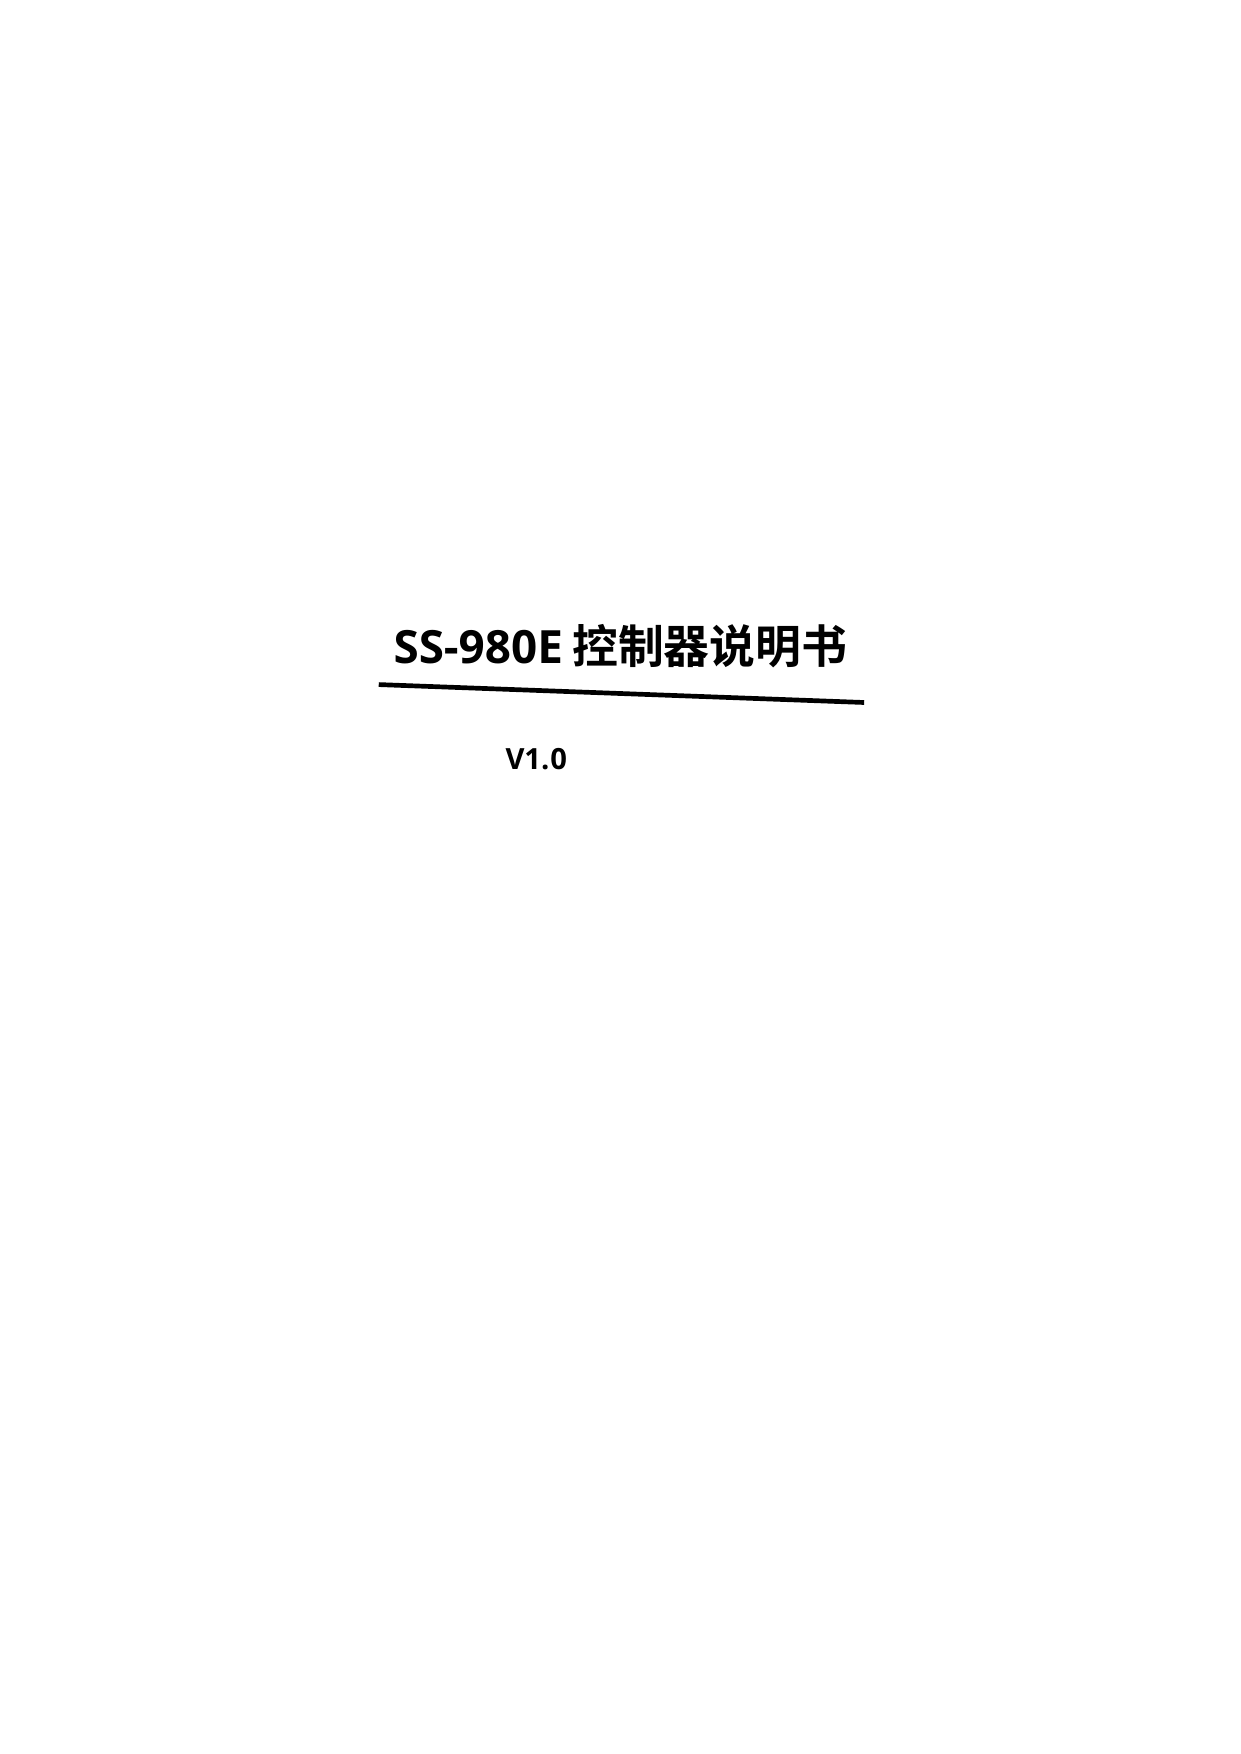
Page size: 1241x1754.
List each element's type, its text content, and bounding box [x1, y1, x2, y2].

text SS-980E控制器说明书 [187, 595, 1053, 692]
text V1.0 [187, 725, 1053, 790]
